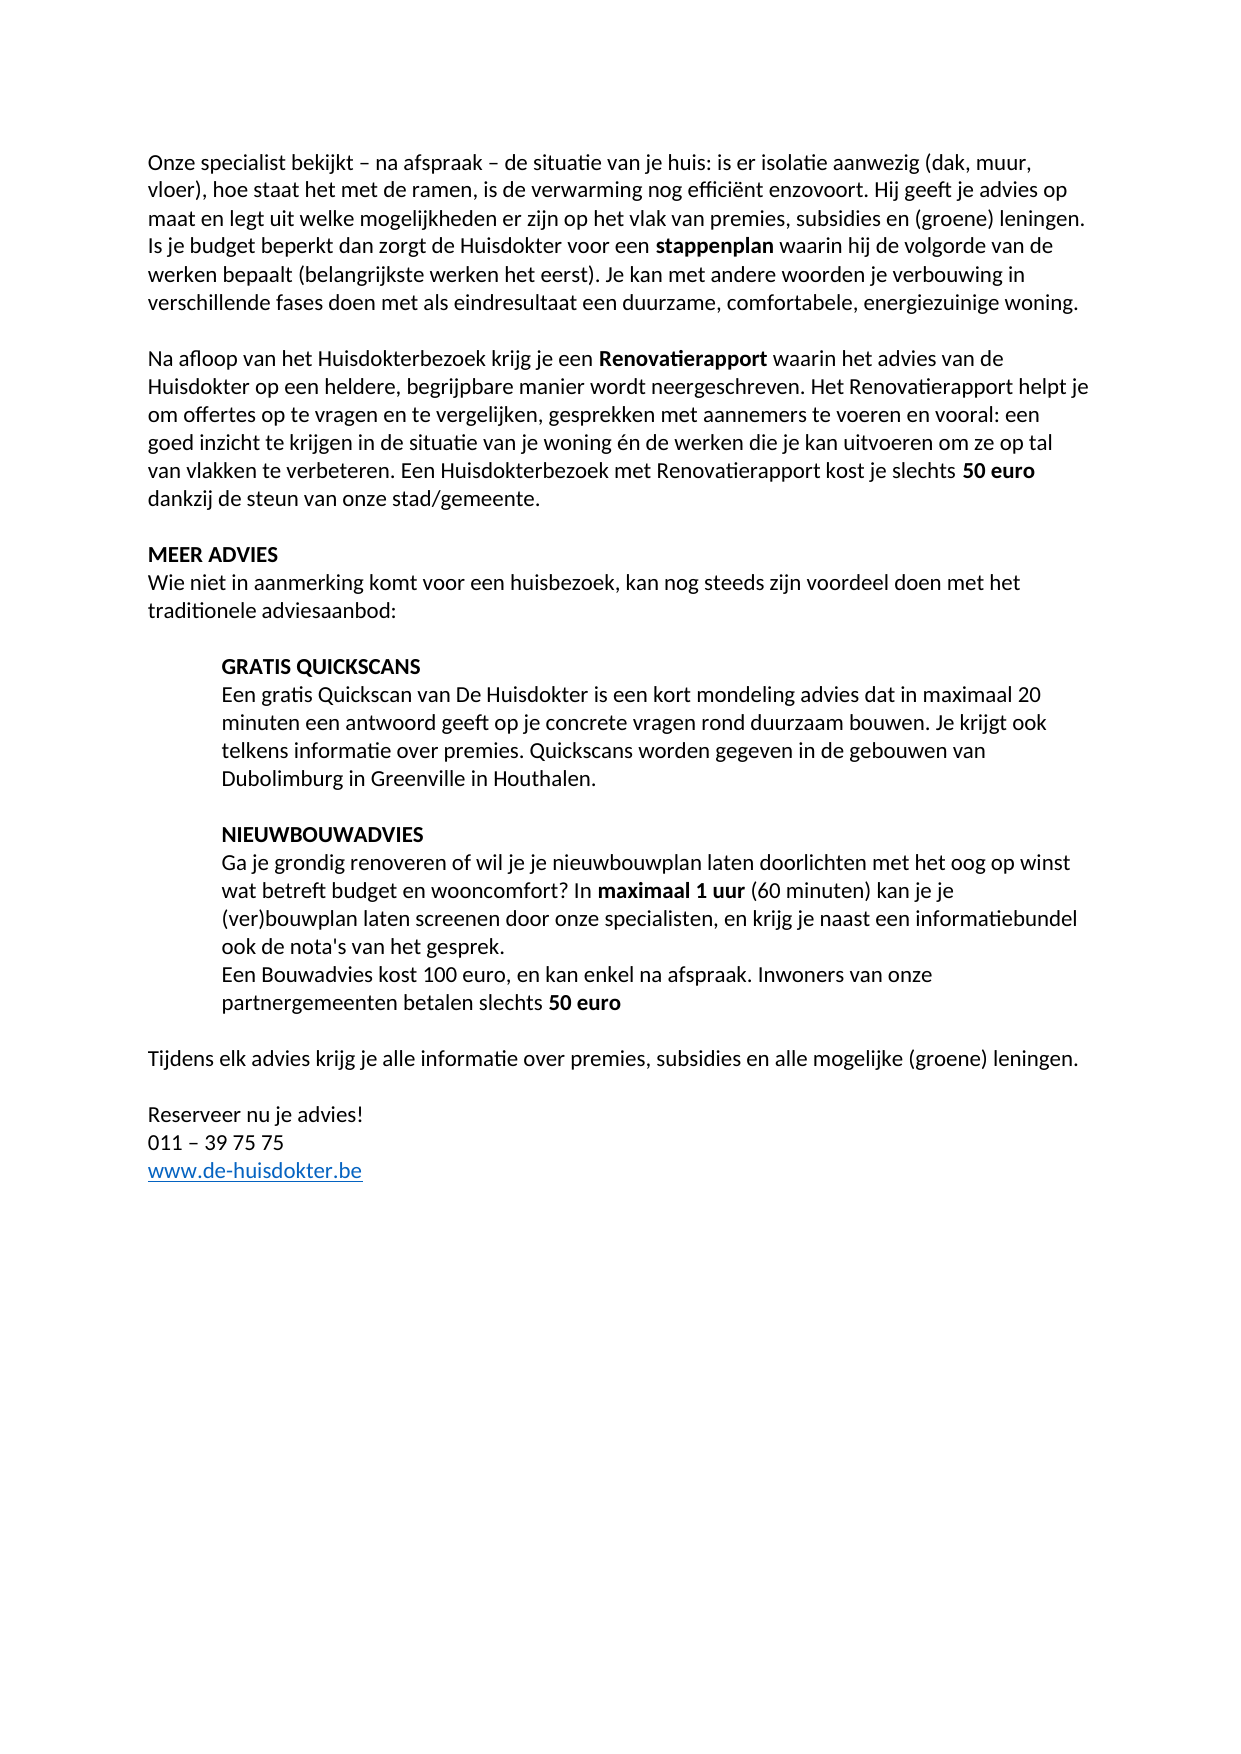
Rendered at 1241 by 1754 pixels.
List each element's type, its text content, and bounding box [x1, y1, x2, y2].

text GRATIS QUICKSCANS [148, 652, 1093, 680]
text MEER ADVIES [148, 540, 1093, 568]
text www.de-huisdokter.be [148, 1156, 1093, 1184]
text Reserveer nu je advies! [148, 1100, 1093, 1128]
text Na afloop van het Huisdokterbezoek krijg je een Renovatierapport waarin het advies van de Huisdokter op een heldere, begrijpbare manier wordt neergeschreven. Het Renovatierapport helpt je om offertes op te vragen en te vergelijken, gesprekken met aannemers te voeren en vooral: een goed inzicht te krijgen in de situatie van je woning én de werken die je kan uitvoeren om ze op tal van vlakken te verbeteren. Een Huisdokterbezoek met Renovatierapport kost je slechts 50 euro dankzij de steun van onze stad/gemeente. [148, 344, 1093, 512]
text Tijdens elk advies krijg je alle informatie over premies, subsidies en alle mogelijke (groene) leningen. [148, 1044, 1093, 1072]
text Ga je grondig renoveren of wil je je nieuwbouwplan laten doorlichten met het oog op winst wat betreft budget en wooncomfort? In maximaal 1 uur (60 minuten) kan je je (ver)bouwplan laten screenen door onze specialisten, en krijg je naast een informatiebundel ook de nota's van het gesprek. [221, 848, 1093, 960]
text 011 – 39 75 75 [148, 1128, 1093, 1156]
text nieuwBouwadvies [148, 820, 1093, 848]
text Een Bouwadvies kost 100 euro, en kan enkel na afspraak. Inwoners van onze partnergemeenten betalen slechts 50 euro [221, 960, 1093, 1016]
text Wie niet in aanmerking komt voor een huisbezoek, kan nog steeds zijn voordeel doen met het traditionele adviesaanbod: [148, 568, 1093, 624]
text Onze specialist bekijkt – na afspraak – de situatie van je huis: is er isolatie aanwezig (dak, muur, vloer), hoe staat het met de ramen, is de verwarming nog efficiënt enzovoort. Hij geeft je advies op maat en legt uit welke mogelijkheden er zijn op het vlak van premies, subsidies en (groene) leningen. Is je budget beperkt dan zorgt de Huisdokter voor een stappenplan waarin hij de volgorde van de werken bepaalt (belangrijkste werken het eerst). Je kan met andere woorden je verbouwing in verschillende fases doen met als eindresultaat een duurzame, comfortabele, energiezuinige woning. [148, 148, 1093, 316]
text Een gratis Quickscan van De Huisdokter is een kort mondeling advies dat in maximaal 20 minuten een antwoord geeft op je concrete vragen rond duurzaam bouwen. Je krijgt ook telkens informatie over premies. Quickscans worden gegeven in de gebouwen van Dubolimburg in Greenville in Houthalen. [221, 680, 1093, 792]
